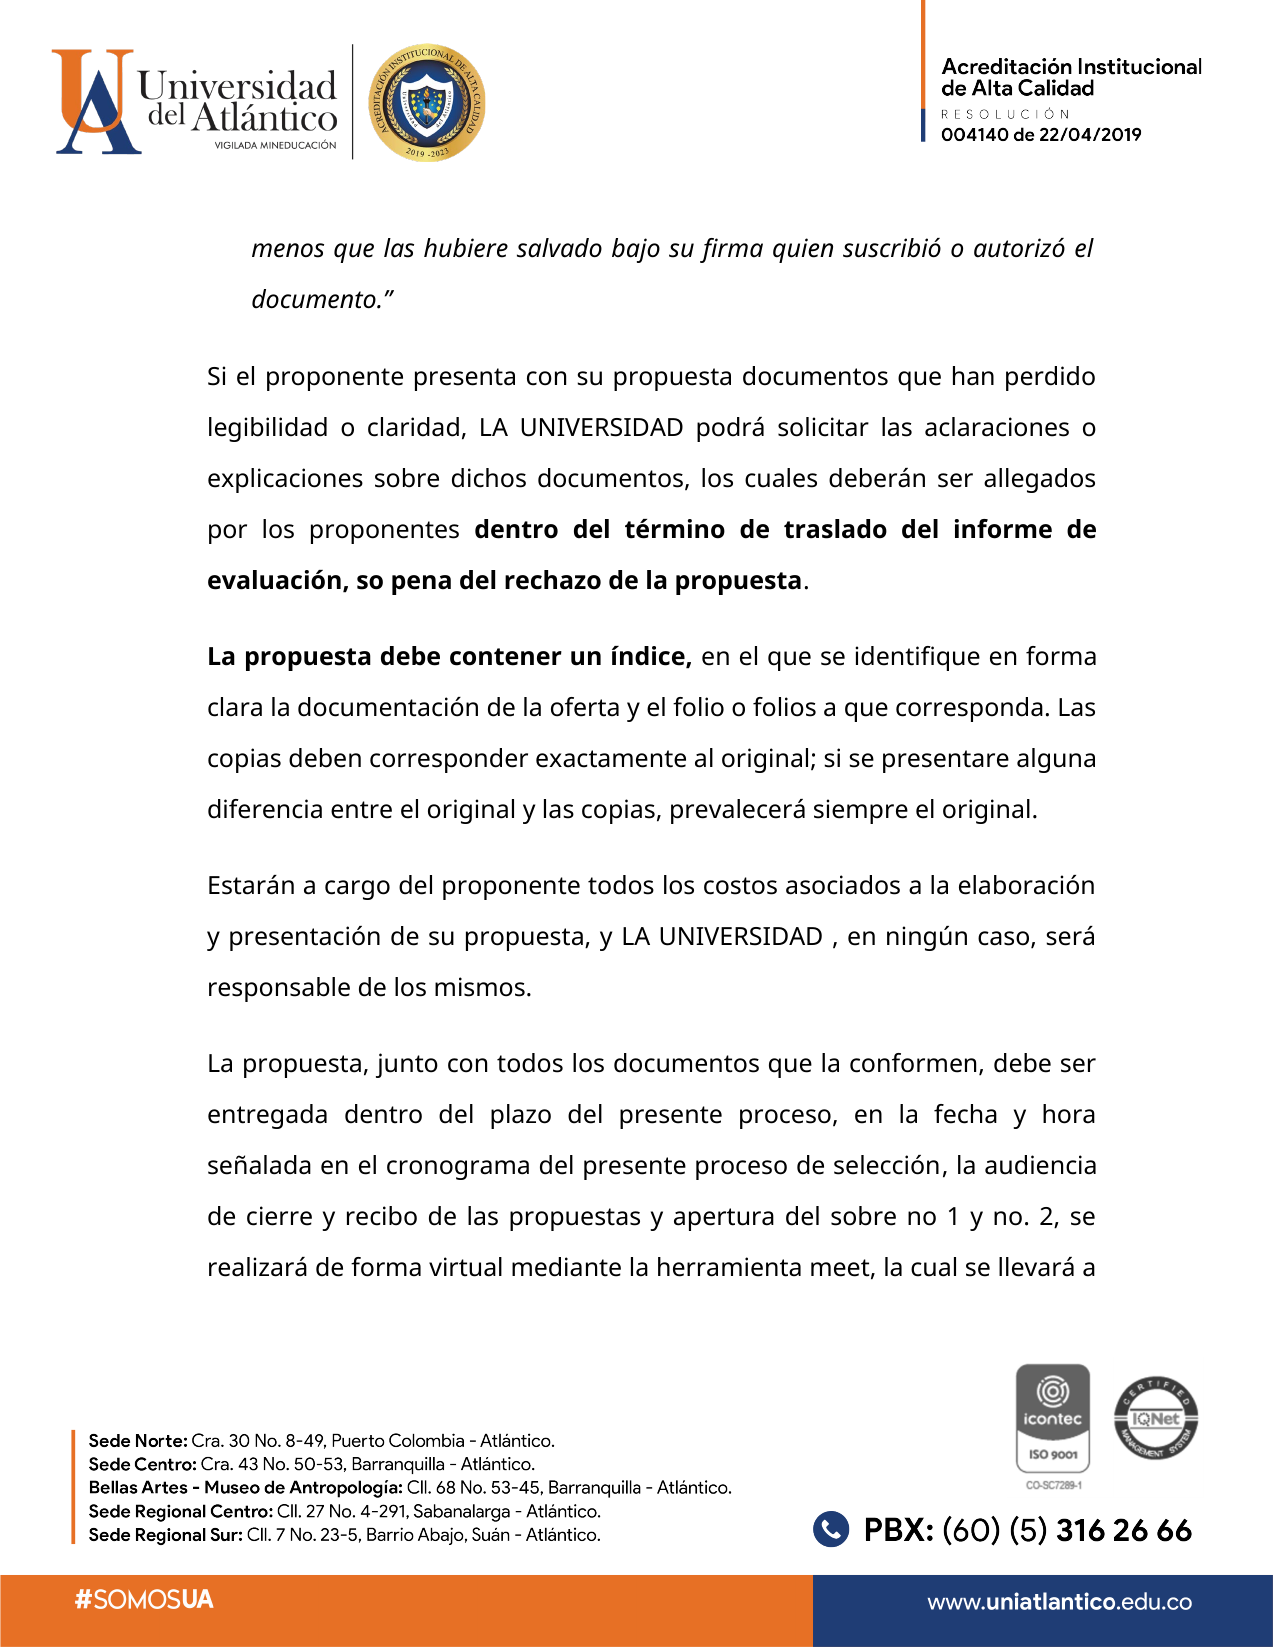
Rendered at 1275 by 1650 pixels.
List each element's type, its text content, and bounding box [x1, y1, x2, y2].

text Si el proponente presenta con su propuesta documentos que han perdido legibilidad o claridad, LA UNIVERSIDAD podrá solicitar las aclaraciones o explicaciones sobre dichos documentos, los cuales deberán ser allegados por los proponentes dentro del término de traslado del informe de evaluación, so pena del rechazo de la propuesta. [207, 358, 1098, 596]
picture [921, 0, 1202, 142]
picture [51, 43, 486, 162]
text La propuesta debe contener un índice, en el que se identifique en forma clara la documentación de la oferta y el folio o folios a que corresponda. Las copias deben corresponder exactamente al original; si se presentare alguna diferencia entre el original y las copias, prevalecerá siempre el original. [207, 638, 1098, 826]
picture [0, 1357, 1273, 1647]
text Estarán a cargo del proponente todos los costos asociados a la elaboración y presentación de su propuesta, y LA UNIVERSIDAD , en ningún caso, será responsable de los mismos. [207, 867, 1098, 1004]
